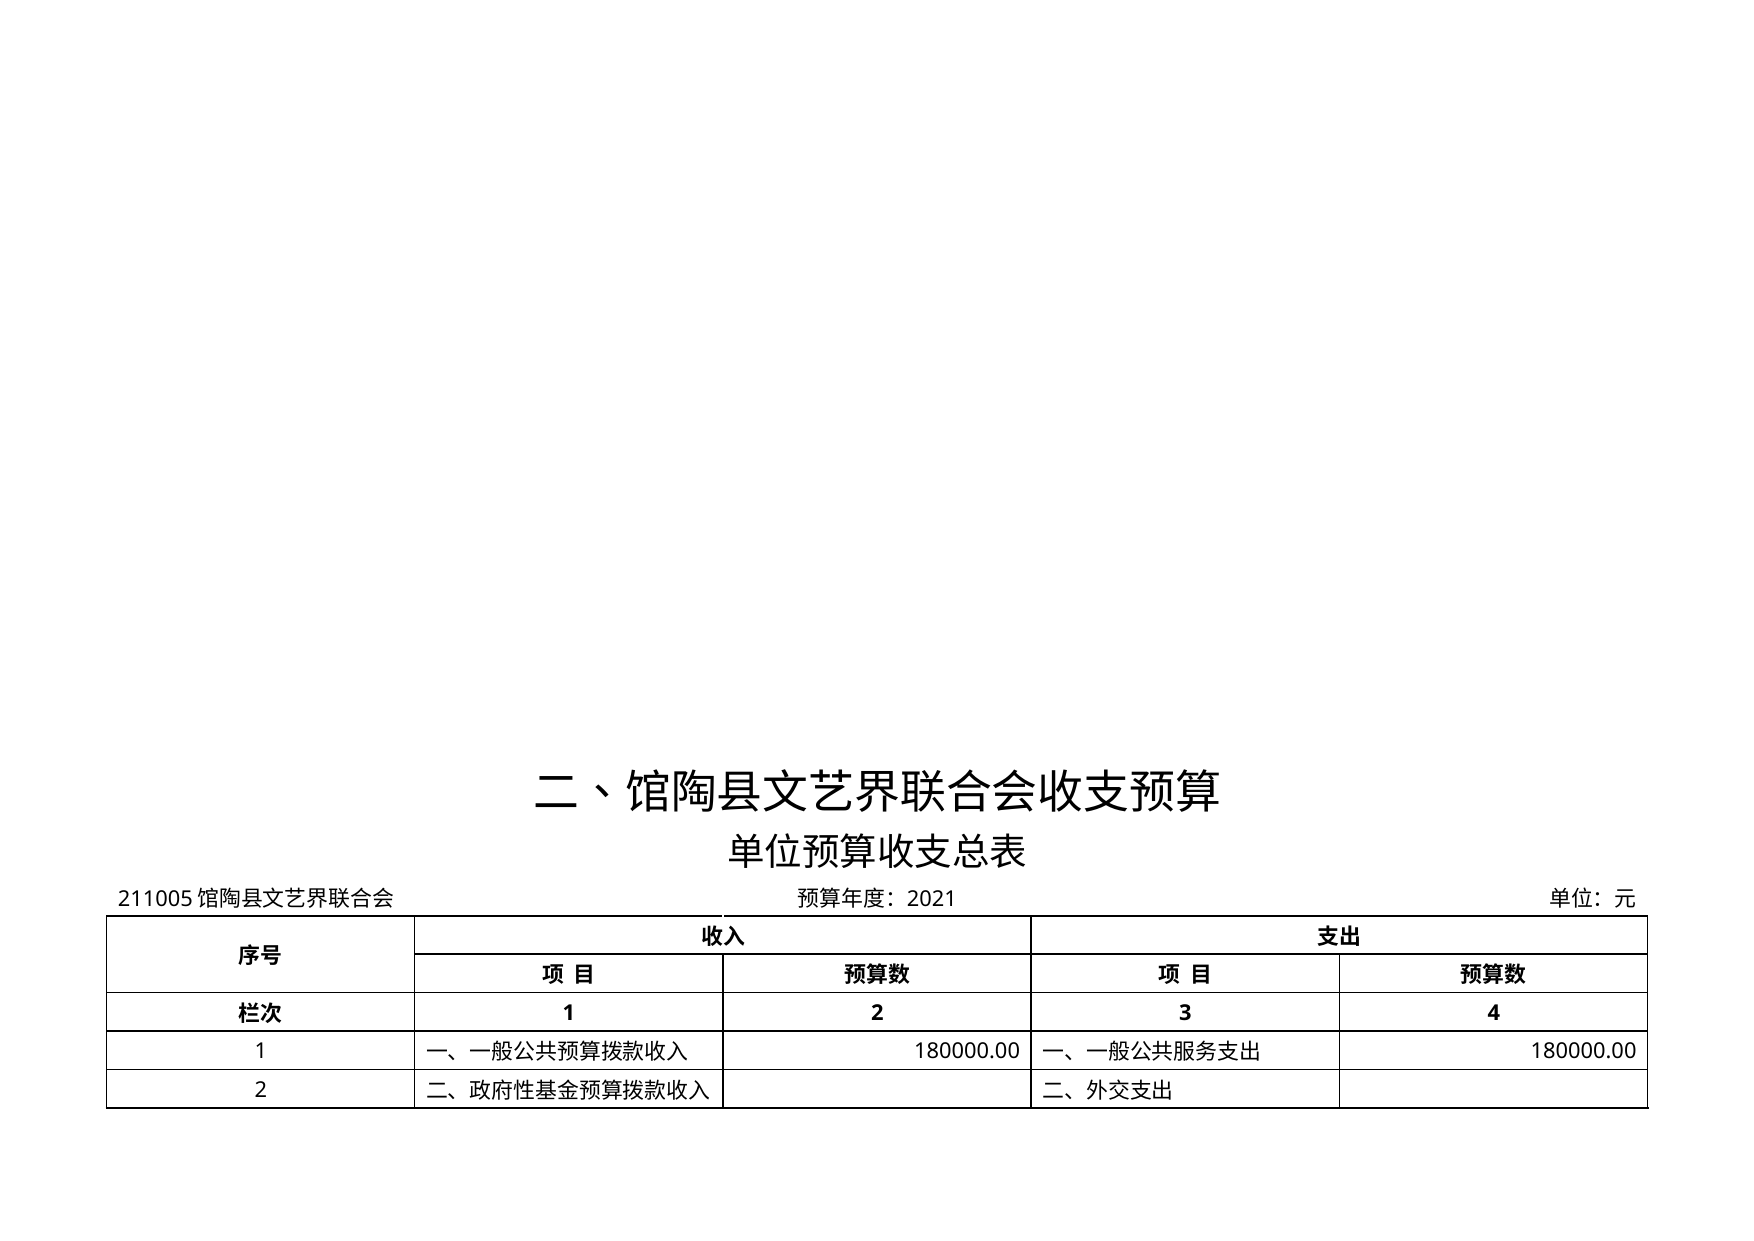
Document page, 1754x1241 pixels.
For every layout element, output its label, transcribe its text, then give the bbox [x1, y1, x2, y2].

table_header 211005馆陶县文艺界联合会 [107, 878, 722, 915]
table_cell 预算数 [724, 955, 1030, 992]
table_header 预算年度：2021 [724, 878, 1030, 915]
table_cell 预算数 [1340, 955, 1647, 992]
table_cell [724, 1070, 1030, 1107]
table_cell 180000.00 [1340, 1032, 1647, 1069]
table_cell 1 [415, 993, 722, 1030]
table_cell 二、外交支出 [1032, 1070, 1339, 1107]
table_cell 栏次 [107, 993, 414, 1030]
list 馆陶县文艺界联合会收支预算 [106, 760, 1648, 822]
table_cell 项 目 [1032, 955, 1339, 992]
table_cell 2 [107, 1070, 414, 1107]
table_cell 2 [724, 993, 1030, 1030]
table_cell 支出 [1032, 917, 1647, 953]
table_cell 3 [1032, 993, 1339, 1030]
table_cell 4 [1340, 993, 1647, 1030]
table_cell 180000.00 [724, 1032, 1030, 1069]
table_cell 项 目 [415, 955, 722, 992]
table_cell 收入 [415, 917, 1030, 953]
table_cell 序号 [107, 917, 414, 992]
table_cell 一、一般公共预算拨款收入 [415, 1032, 722, 1069]
table_cell 一、一般公共服务支出 [1032, 1032, 1339, 1069]
text 单位预算收支总表 [106, 822, 1648, 876]
table_header 单位：元 [1032, 878, 1647, 915]
table_cell 二、政府性基金预算拨款收入 [415, 1070, 722, 1107]
table_cell 1 [107, 1032, 414, 1069]
table_cell [1340, 1070, 1647, 1107]
